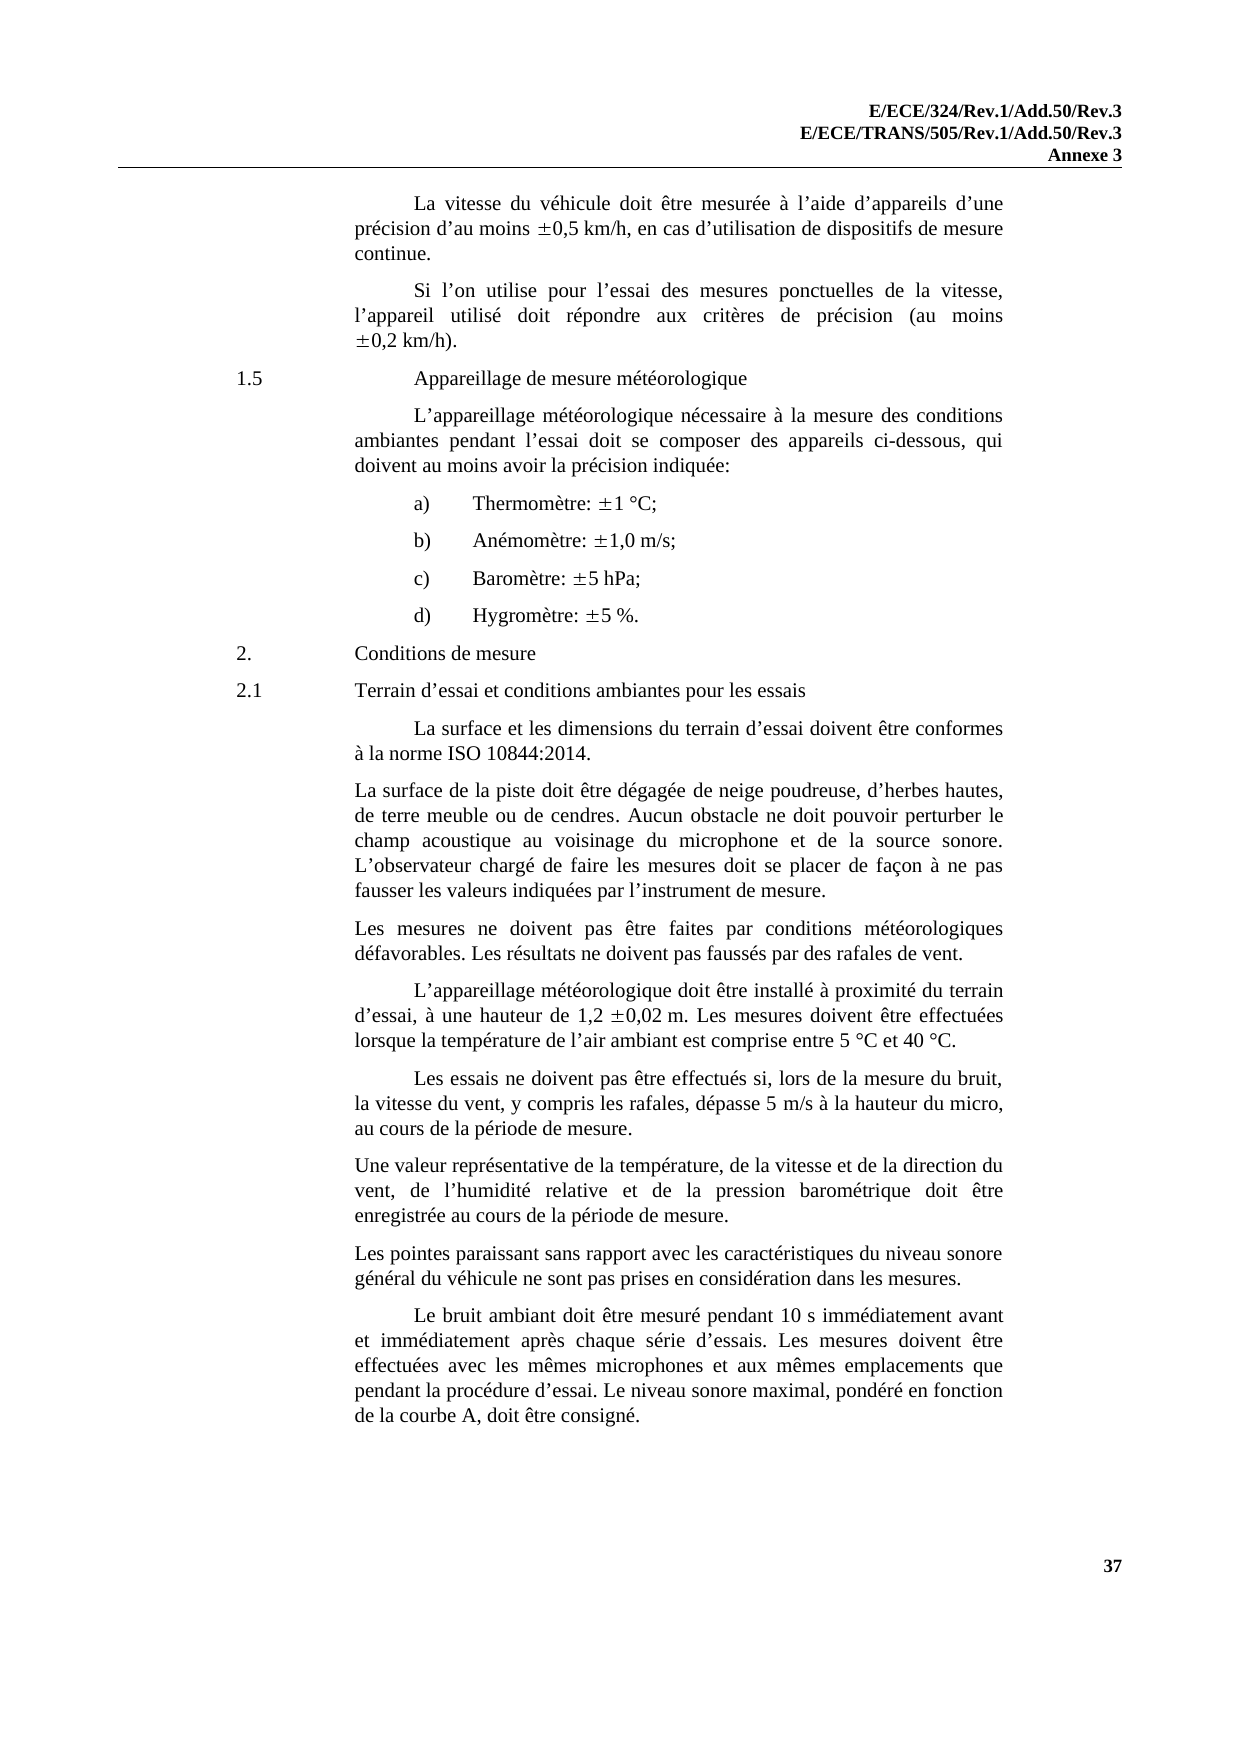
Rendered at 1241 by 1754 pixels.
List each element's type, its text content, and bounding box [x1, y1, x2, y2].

text b) Anémomètre: 1,0 m/s; [354, 527, 1004, 552]
text Une valeur représentative de la température, de la vitesse et de la direction du vent, de l’humidité relative et de la pression barométrique doit être enregistrée au cours de la période de mesure. [354, 1152, 1004, 1227]
text La vitesse du véhicule doit être mesurée à l’aide d’appareils d’une précision d’au moins 0,5 km/h, en cas d’utilisation de dispositifs de mesure continue. [354, 190, 1004, 265]
text L’appareillage météorologique nécessaire à la mesure des conditions ambiantes pendant l’essai doit se composer des appareils ci-dessous, qui doivent au moins avoir la précision indiquée: [354, 402, 1004, 477]
text a) Thermomètre: 1 °C; [354, 490, 1004, 515]
text 2. Conditions de mesure [236, 640, 1004, 665]
text Les mesures ne doivent pas être faites par conditions météorologiques défavorables. Les résultats ne doivent pas faussés par des rafales de vent. [354, 915, 1004, 965]
text 1.5 Appareillage de mesure météorologique [236, 365, 1004, 390]
text Les pointes paraissant sans rapport avec les caractéristiques du niveau sonore général du véhicule ne sont pas prises en considération dans les mesures. [354, 1240, 1004, 1290]
text d) Hygromètre: 5 %. [354, 602, 1004, 627]
text L’appareillage météorologique doit être installé à proximité du terrain d’essai, à une hauteur de 1,2 0,02 m. Les mesures doivent être effectuées lorsque la température de l’air ambiant est comprise entre 5 °C et 40 °C. [354, 977, 1004, 1052]
text Les essais ne doivent pas être effectués si, lors de la mesure du bruit, la vitesse du vent, y compris les rafales, dépasse 5 m/s à la hauteur du micro, au cours de la période de mesure. [354, 1065, 1004, 1140]
text La surface et les dimensions du terrain d’essai doivent être conformes à la norme ISO 10844:2014. [354, 715, 1004, 765]
text Le bruit ambiant doit être mesuré pendant 10 s immédiatement avant et immédiatement après chaque série d’essais. Les mesures doivent être effectuées avec les mêmes microphones et aux mêmes emplacements que pendant la procédure d’essai. Le niveau sonore maximal, pondéré en fonction de la courbe A, doit être consigné. [354, 1302, 1004, 1427]
text c) Baromètre: 5 hPa; [354, 565, 1004, 590]
text Si l’on utilise pour l’essai des mesures ponctuelles de la vitesse, l’appareil utilisé doit répondre aux critères de précision (au moins 0,2 km/h). [354, 277, 1004, 352]
text La surface de la piste doit être dégagée de neige poudreuse, d’herbes hautes, de terre meuble ou de cendres. Aucun obstacle ne doit pouvoir perturber le champ acoustique au voisinage du microphone et de la source sonore. L’observateur chargé de faire les mesures doit se placer de façon à ne pas fausser les valeurs indiquées par l’instrument de mesure. [354, 777, 1004, 902]
text 2.1 Terrain d’essai et conditions ambiantes pour les essais [236, 677, 1004, 702]
